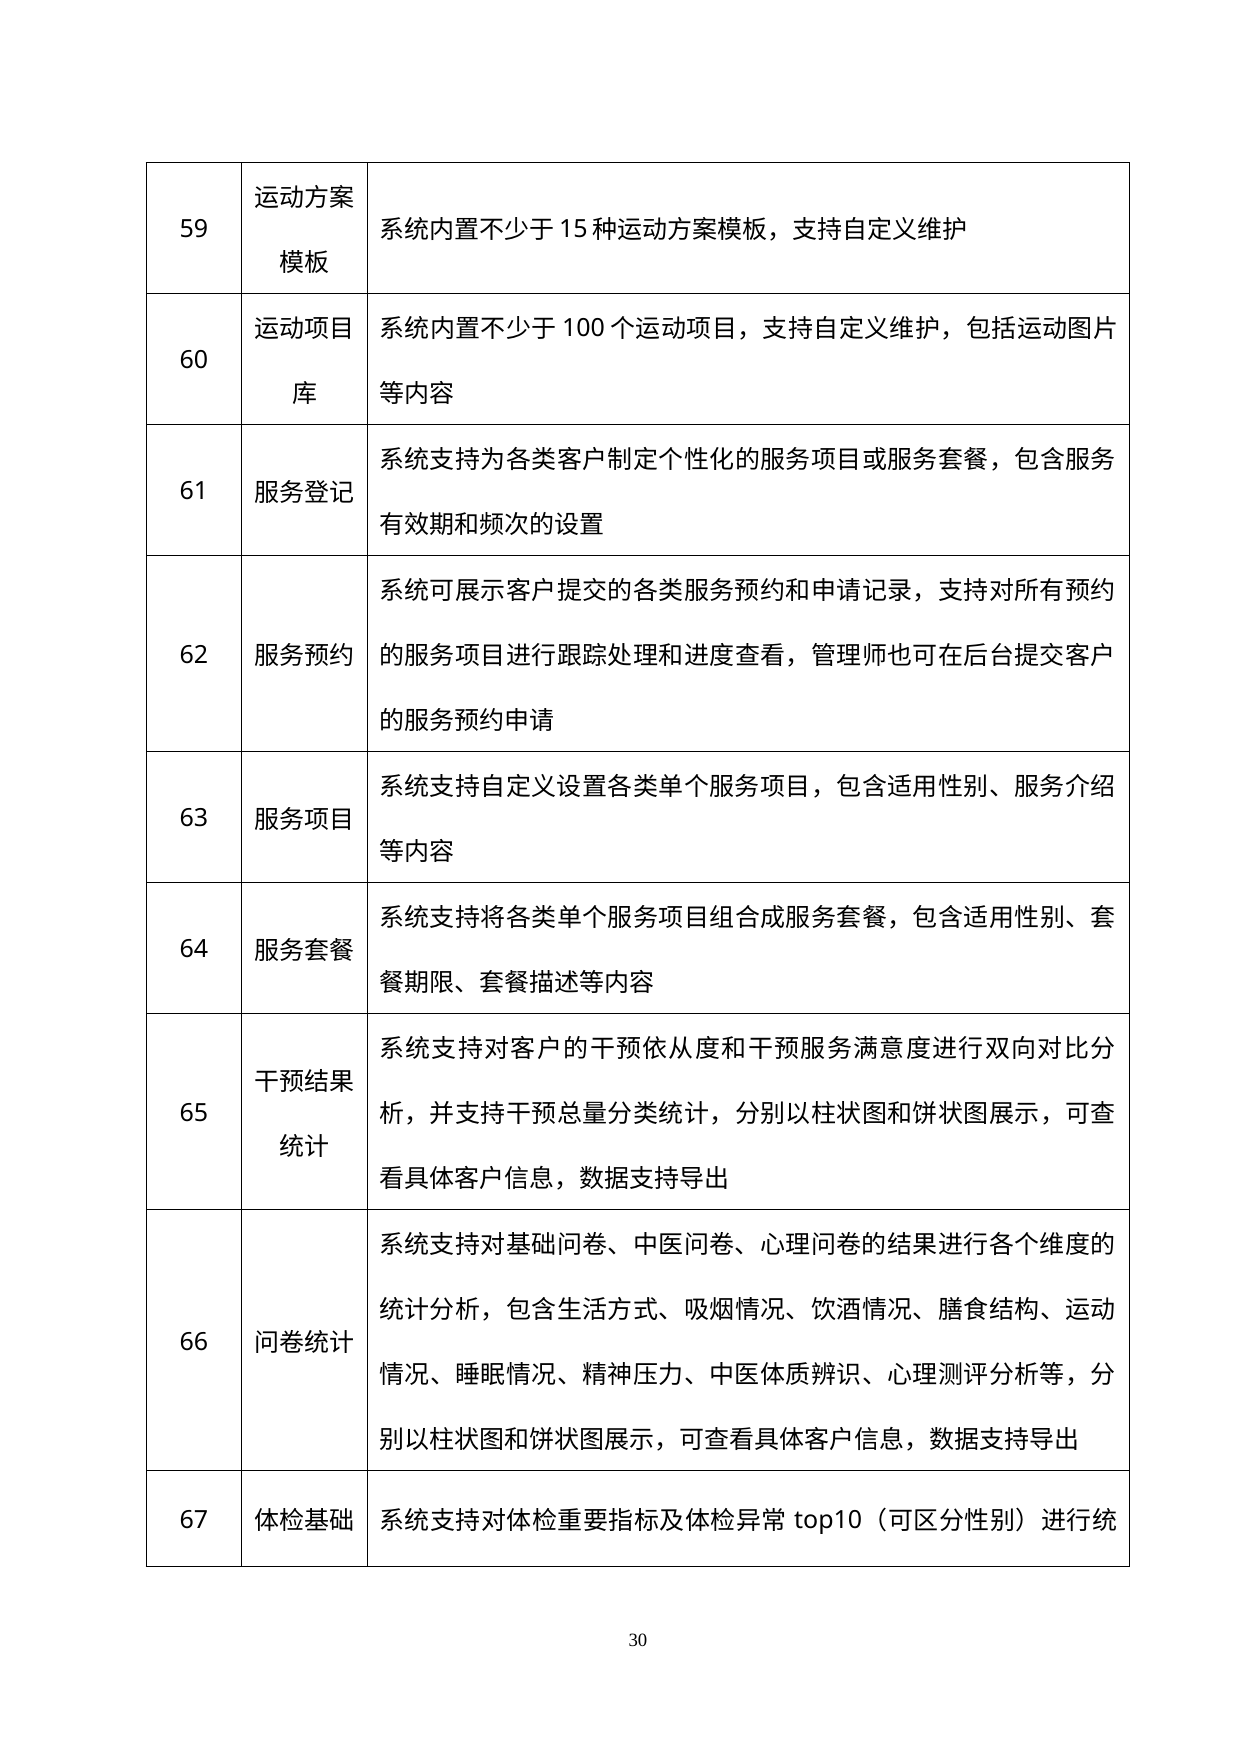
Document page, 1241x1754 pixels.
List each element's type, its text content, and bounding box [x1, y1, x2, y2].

table_cell 服务项目 [242, 752, 367, 882]
table_cell 系统支持对客户的干预依从度和干预服务满意度进行双向对比分析，并支持干预总量分类统计，分别以柱状图和饼状图展示，可查看具体客户信息，数据支持导出 [368, 1014, 1129, 1209]
table_cell 系统可展示客户提交的各类服务预约和申请记录，支持对所有预约的服务项目进行跟踪处理和进度查看，管理师也可在后台提交客户的服务预约申请 [368, 556, 1129, 751]
table_cell 服务预约 [242, 556, 367, 751]
table_cell 系统支持将各类单个服务项目组合成服务套餐，包含适用性别、套餐期限、套餐描述等内容 [368, 883, 1129, 1013]
table_cell 64 [147, 883, 241, 1013]
table_cell 运动方案模板 [242, 163, 367, 293]
table_cell 问卷统计 [242, 1210, 367, 1470]
table_cell 65 [147, 1014, 241, 1209]
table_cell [368, 1471, 1129, 1566]
table_cell 61 [147, 425, 241, 555]
table_cell 62 [147, 556, 241, 751]
table_cell 体检基础统计 [242, 1471, 367, 1566]
table_cell 系统内置不少于15种运动方案模板，支持自定义维护 [368, 163, 1129, 293]
table_cell 系统支持自定义设置各类单个服务项目，包含适用性别、服务介绍等内容 [368, 752, 1129, 882]
table_cell 系统支持对基础问卷、中医问卷、心理问卷的结果进行各个维度的统计分析，包含生活方式、吸烟情况、饮酒情况、膳食结构、运动情况、睡眠情况、精神压力、中医体质辨识、心理测评分析等，分别以柱状图和饼状图展示，可查看具体客户信息，数据支持导出 [368, 1210, 1129, 1470]
table_cell 系统内置不少于100个运动项目，支持自定义维护，包括运动图片等内容 [368, 294, 1129, 424]
table_cell 服务套餐 [242, 883, 367, 1013]
table_cell 66 [147, 1210, 241, 1470]
table_cell 系统支持为各类客户制定个性化的服务项目或服务套餐，包含服务有效期和频次的设置 [368, 425, 1129, 555]
table_cell 63 [147, 752, 241, 882]
table_cell 运动项目库 [242, 294, 367, 424]
table_cell 59 [147, 163, 241, 293]
table_cell 服务登记 [242, 425, 367, 555]
table_cell 67 [147, 1471, 241, 1566]
table_cell 60 [147, 294, 241, 424]
table_cell 干预结果统计 [242, 1014, 367, 1209]
